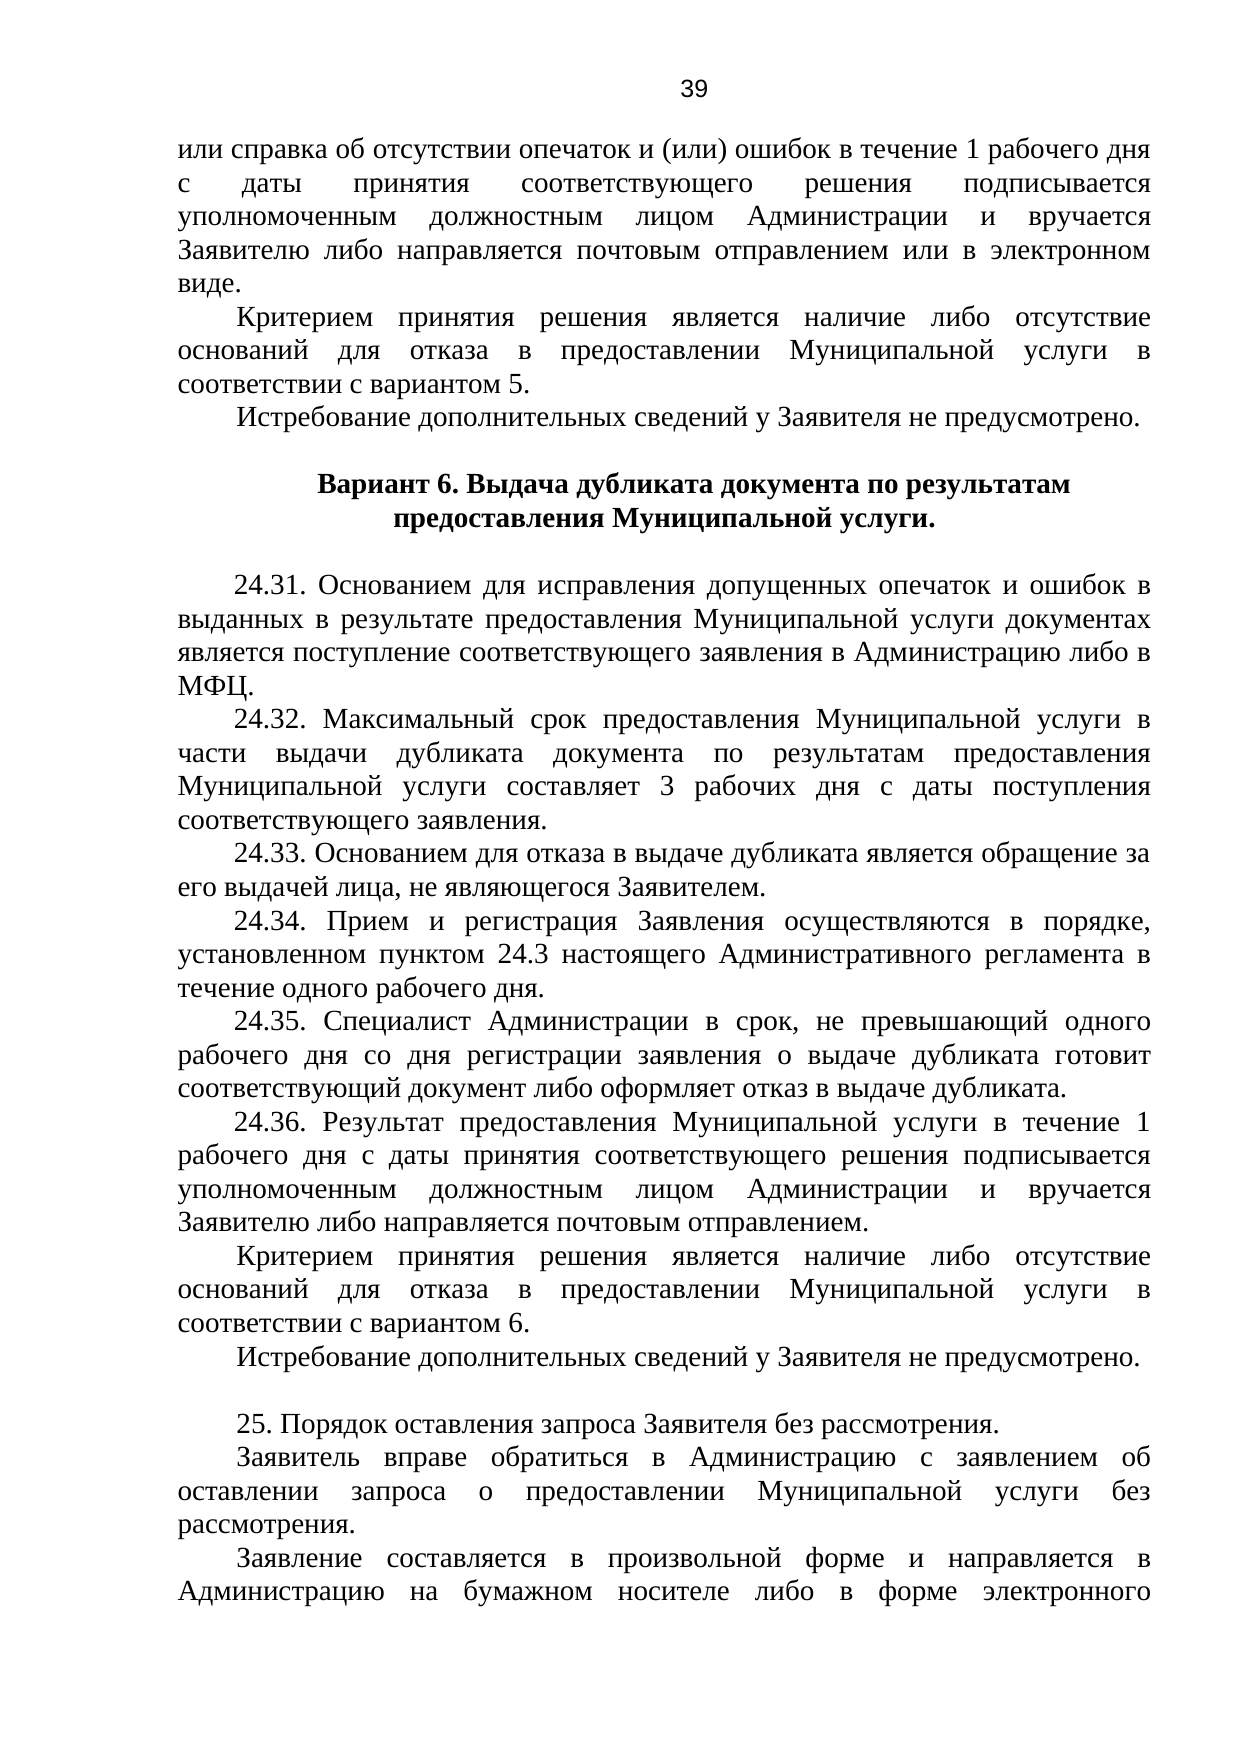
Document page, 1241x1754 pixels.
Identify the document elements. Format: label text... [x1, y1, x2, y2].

text Заявитель вправе обратиться в Администрацию с заявлением об оставлении запроса о предоставлении Муниципальной услуги без рассмотрения. [177, 1439, 1152, 1540]
text Критерием принятия решения является наличие либо отсутствие оснований для отказа в предоставлении Муниципальной услуги в соответствии с вариантом 5. [177, 299, 1152, 399]
text 25. Порядок оставления запроса Заявителя без рассмотрения. [177, 1406, 1152, 1439]
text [177, 131, 1152, 299]
text Истребование дополнительных сведений у Заявителя не предусмотрено. [177, 1339, 1152, 1372]
text 24.32. Максимальный срок предоставления Муниципальной услуги в части выдачи дубликата документа по результатам предоставления Муниципальной услуги составляет 3 рабочих дня с даты поступления соответствующего заявления. [177, 701, 1152, 836]
list Вариант 6. Выдача дубликата документа по результатам предоставления Муниципальной услуги. [177, 467, 1152, 534]
text 24.36. Результат предоставления Муниципальной услуги в течение 1 рабочего дня с даты принятия соответствующего решения подписывается уполномоченным должностным лицом Администрации и вручается Заявителю либо направляется почтовым отправлением. [177, 1104, 1152, 1238]
text 24.35. Специалист Администрации в срок, не превышающий одного рабочего дня со дня регистрации заявления о выдаче дубликата готовит соответствующий документ либо оформляет отказ в выдаче дубликата. [177, 1003, 1152, 1104]
text 24.31. Основанием для исправления допущенных опечаток и ошибок в выданных в результате предоставления Муниципальной услуги документах является поступление соответствующего заявления в Администрацию либо в МФЦ. [177, 567, 1152, 701]
text Истребование дополнительных сведений у Заявителя не предусмотрено. [177, 399, 1152, 433]
text Критерием принятия решения является наличие либо отсутствие оснований для отказа в предоставлении Муниципальной услуги в соответствии с вариантом 6. [177, 1238, 1152, 1339]
text 24.34. Прием и регистрация Заявления осуществляются в порядке, установленном пунктом 24.3 настоящего Административного регламента в течение одного рабочего дня. [177, 903, 1152, 1003]
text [177, 1540, 1152, 1607]
text 24.33. Основанием для отказа в выдаче дубликата является обращение за его выдачей лица, не являющегося Заявителем. [177, 836, 1152, 903]
